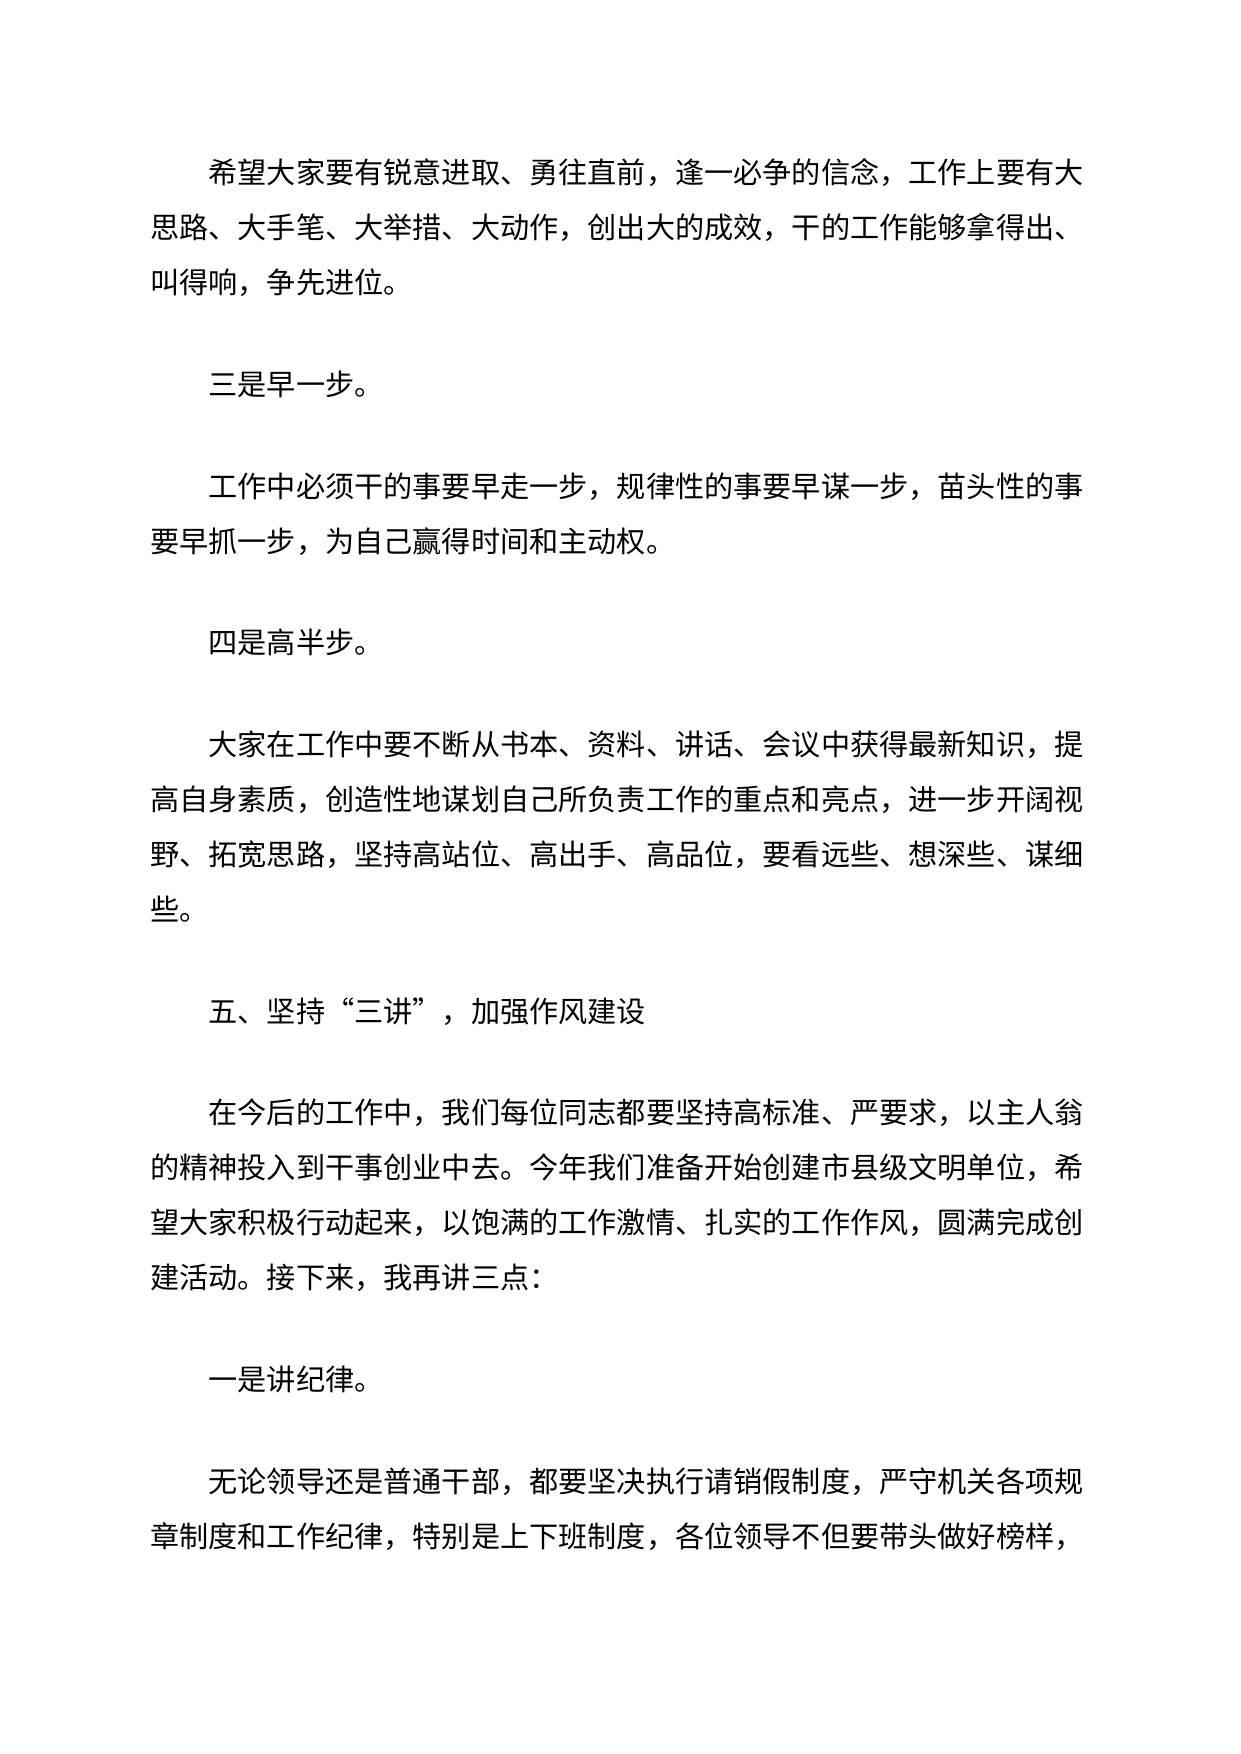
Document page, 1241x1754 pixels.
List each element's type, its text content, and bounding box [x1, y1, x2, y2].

text 工作中必须干的事要早走一步，规律性的事要早谋一步，苗头性的事要早抓一步，为自己赢得时间和主动权。 [150, 463, 1090, 561]
text 一是讲纪律。 [150, 1356, 1090, 1399]
text 五、坚持“三讲”，加强作风建设 [150, 988, 1090, 1031]
text 四是高半步。 [150, 620, 1090, 662]
text 三是早一步。 [150, 362, 1090, 404]
text 在今后的工作中，我们每位同志都要坚持高标准、严要求，以主人翁的精神投入到干事创业中去。今年我们准备开始创建市县级文明单位，希望大家积极行动起来，以饱满的工作激情、扎实的工作作风，圆满完成创建活动。接下来，我再讲三点： [150, 1090, 1090, 1297]
text 大家在工作中要不断从书本、资料、讲话、会议中获得最新知识，提高自身素质，创造性地谋划自己所负责工作的重点和亮点，进一步开阔视野、拓宽思路，坚持高站位、高出手、高品位，要看远些、想深些、谋细些。 [150, 722, 1090, 929]
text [150, 1458, 1090, 1555]
text 希望大家要有锐意进取、勇往直前，逢一必争的信念，工作上要有大思路、大手笔、大举措、大动作，创出大的成效，干的工作能够拿得出、叫得响，争先进位。 [150, 150, 1090, 302]
